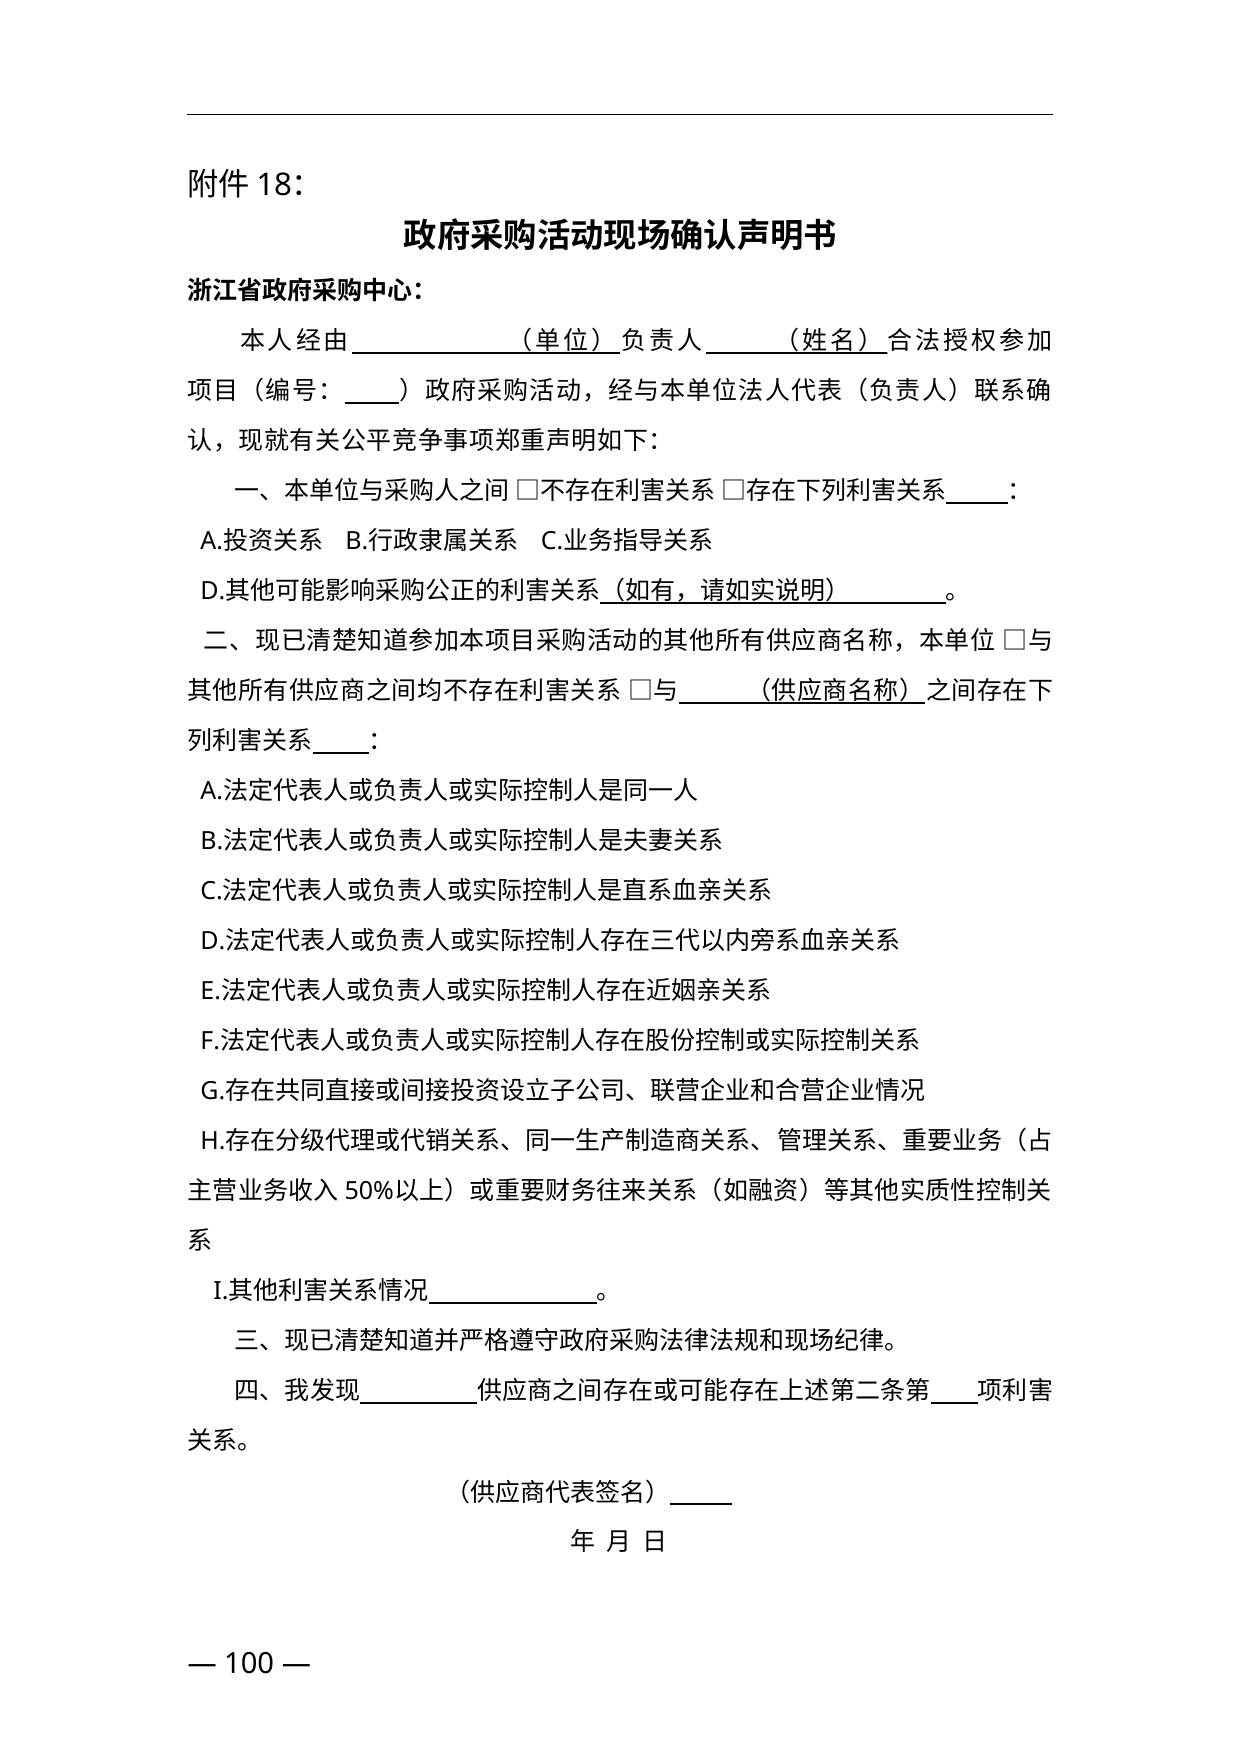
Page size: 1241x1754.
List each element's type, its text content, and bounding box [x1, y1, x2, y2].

text A.法定代表人或负责人或实际控制人是同一人 [187, 760, 1053, 810]
text I.其他利害关系情况 。 [187, 1260, 1053, 1310]
text E.法定代表人或负责人或实际控制人存在近姻亲关系 [187, 960, 1053, 1010]
text 浙江省政府采购中心： [187, 258, 1053, 310]
text H.存在分级代理或代销关系、同一生产制造商关系、管理关系、重要业务（占主营业务收入50%以上）或重要财务往来关系（如融资）等其他实质性控制关系 [187, 1110, 1053, 1260]
list 现已清楚知道并严格遵守政府采购法律法规和现场纪律。 [187, 1310, 1053, 1360]
text 附件18： [187, 153, 1053, 206]
list 本单位与采购人之间 □不存在利害关系 □存在下列利害关系 ： [187, 460, 1053, 510]
text 年 月 日 [187, 1512, 1053, 1560]
text C.法定代表人或负责人或实际控制人是直系血亲关系 [187, 860, 1053, 910]
text 政府采购活动现场确认声明书 [187, 206, 1053, 258]
text 本人经由 （单位）负责人 （姓名）合法授权参加 项目（编号： ）政府采购活动，经与本单位法人代表（负责人）联系确认，现就有关公平竞争事项郑重声明如下： [187, 310, 1053, 460]
text G.存在共同直接或间接投资设立子公司、联营企业和合营企业情况 [187, 1060, 1053, 1110]
text 二、现已清楚知道参加本项目采购活动的其他所有供应商名称，本单位 □与其他所有供应商之间均不存在利害关系 □与 （供应商名称）之间存在下列利害关系 ： [187, 610, 1053, 760]
text D.法定代表人或负责人或实际控制人存在三代以内旁系血亲关系 [187, 910, 1053, 960]
text D.其他可能影响采购公正的利害关系（如有，请如实说明） 。 [187, 560, 1053, 610]
text A.投资关系 B.行政隶属关系 C.业务指导关系 [187, 510, 1053, 560]
list 我发现 供应商之间存在或可能存在上述第二条第 项利害关系。 [187, 1360, 1053, 1460]
text F.法定代表人或负责人或实际控制人存在股份控制或实际控制关系 [187, 1010, 1053, 1060]
text （供应商代表签名） [187, 1460, 1053, 1512]
text B.法定代表人或负责人或实际控制人是夫妻关系 [187, 810, 1053, 860]
